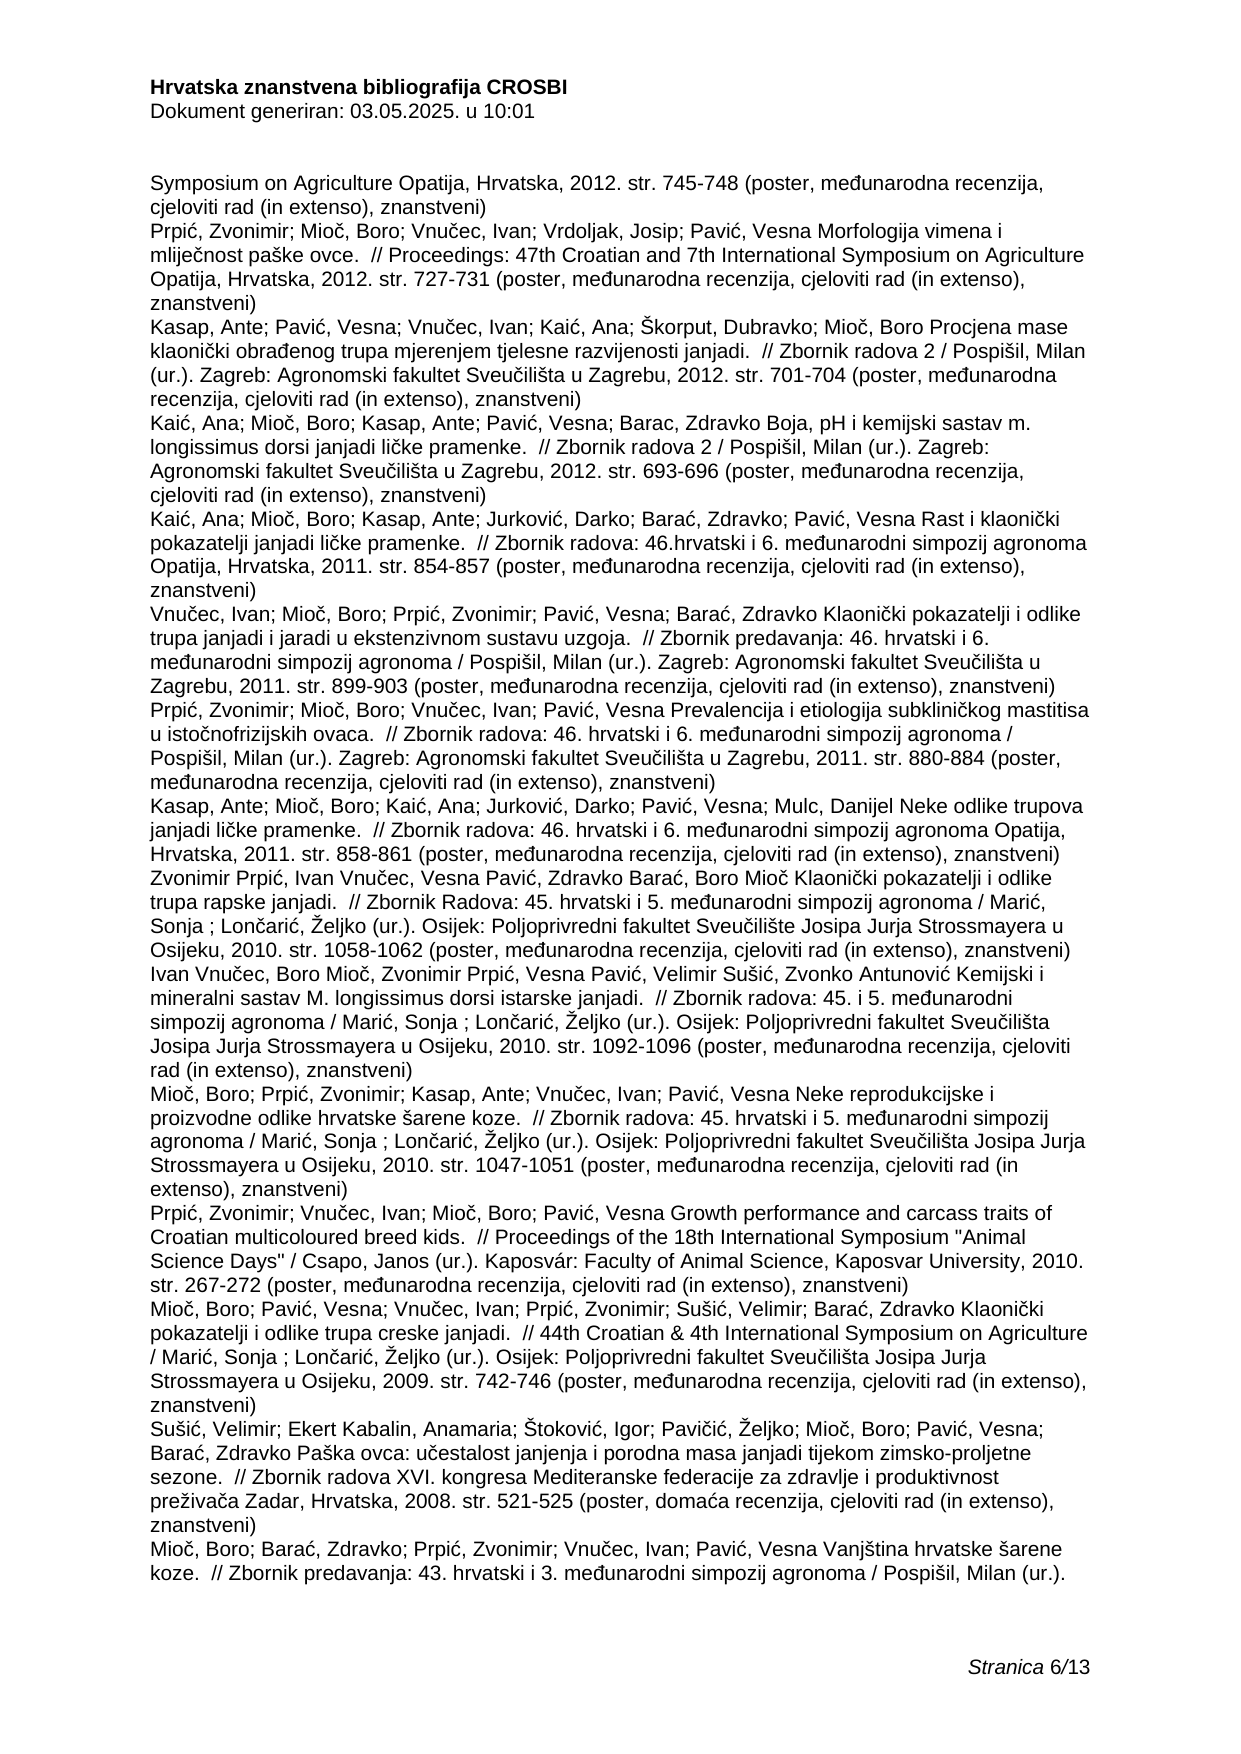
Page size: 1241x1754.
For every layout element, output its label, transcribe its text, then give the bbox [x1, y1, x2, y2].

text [150, 171, 1090, 219]
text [150, 1537, 1090, 1584]
text Kaić, Ana; Mioč, Boro; Kasap, Ante; Jurković, Darko; Barać, Zdravko; Pavić, Vesna [150, 506, 1090, 602]
text Kaić, Ana; Mioč, Boro; Kasap, Ante; Pavić, Vesna; Barac, Zdravko [150, 411, 1090, 506]
text Prpić, Zvonimir; Mioč, Boro; Vnučec, Ivan; Vrdoljak, Josip; Pavić, Vesna [150, 219, 1090, 315]
text Kasap, Ante; Pavić, Vesna; Vnučec, Ivan; Kaić, Ana; Škorput, Dubravko; Mioč, Boro [150, 315, 1090, 411]
text Zvonimir Prpić, Ivan Vnučec, Vesna Pavić, Zdravko Barać, Boro Mioč [150, 866, 1090, 962]
text Sušić, Velimir; Ekert Kabalin, Anamaria; Štoković, Igor; Pavičić, Željko; Mioč, Boro; Pavić, Vesna; Barać, Zdravko [150, 1417, 1090, 1537]
text Vnučec, Ivan; Mioč, Boro; Prpić, Zvonimir; Pavić, Vesna; Barać, Zdravko [150, 602, 1090, 698]
text Prpić, Zvonimir; Vnučec, Ivan; Mioč, Boro; Pavić, Vesna [150, 1201, 1090, 1297]
text Kasap, Ante; Mioč, Boro; Kaić, Ana; Jurković, Darko; Pavić, Vesna; Mulc, Danijel [150, 794, 1090, 866]
text Mioč, Boro; Pavić, Vesna; Vnučec, Ivan; Prpić, Zvonimir; Sušić, Velimir; Barać, Zdravko [150, 1297, 1090, 1417]
text Mioč, Boro; Prpić, Zvonimir; Kasap, Ante; Vnučec, Ivan; Pavić, Vesna [150, 1081, 1090, 1201]
text Prpić, Zvonimir; Mioč, Boro; Vnučec, Ivan; Pavić, Vesna [150, 698, 1090, 794]
text Ivan Vnučec, Boro Mioč, Zvonimir Prpić, Vesna Pavić, Velimir Sušić, Zvonko Antunović [150, 962, 1090, 1081]
